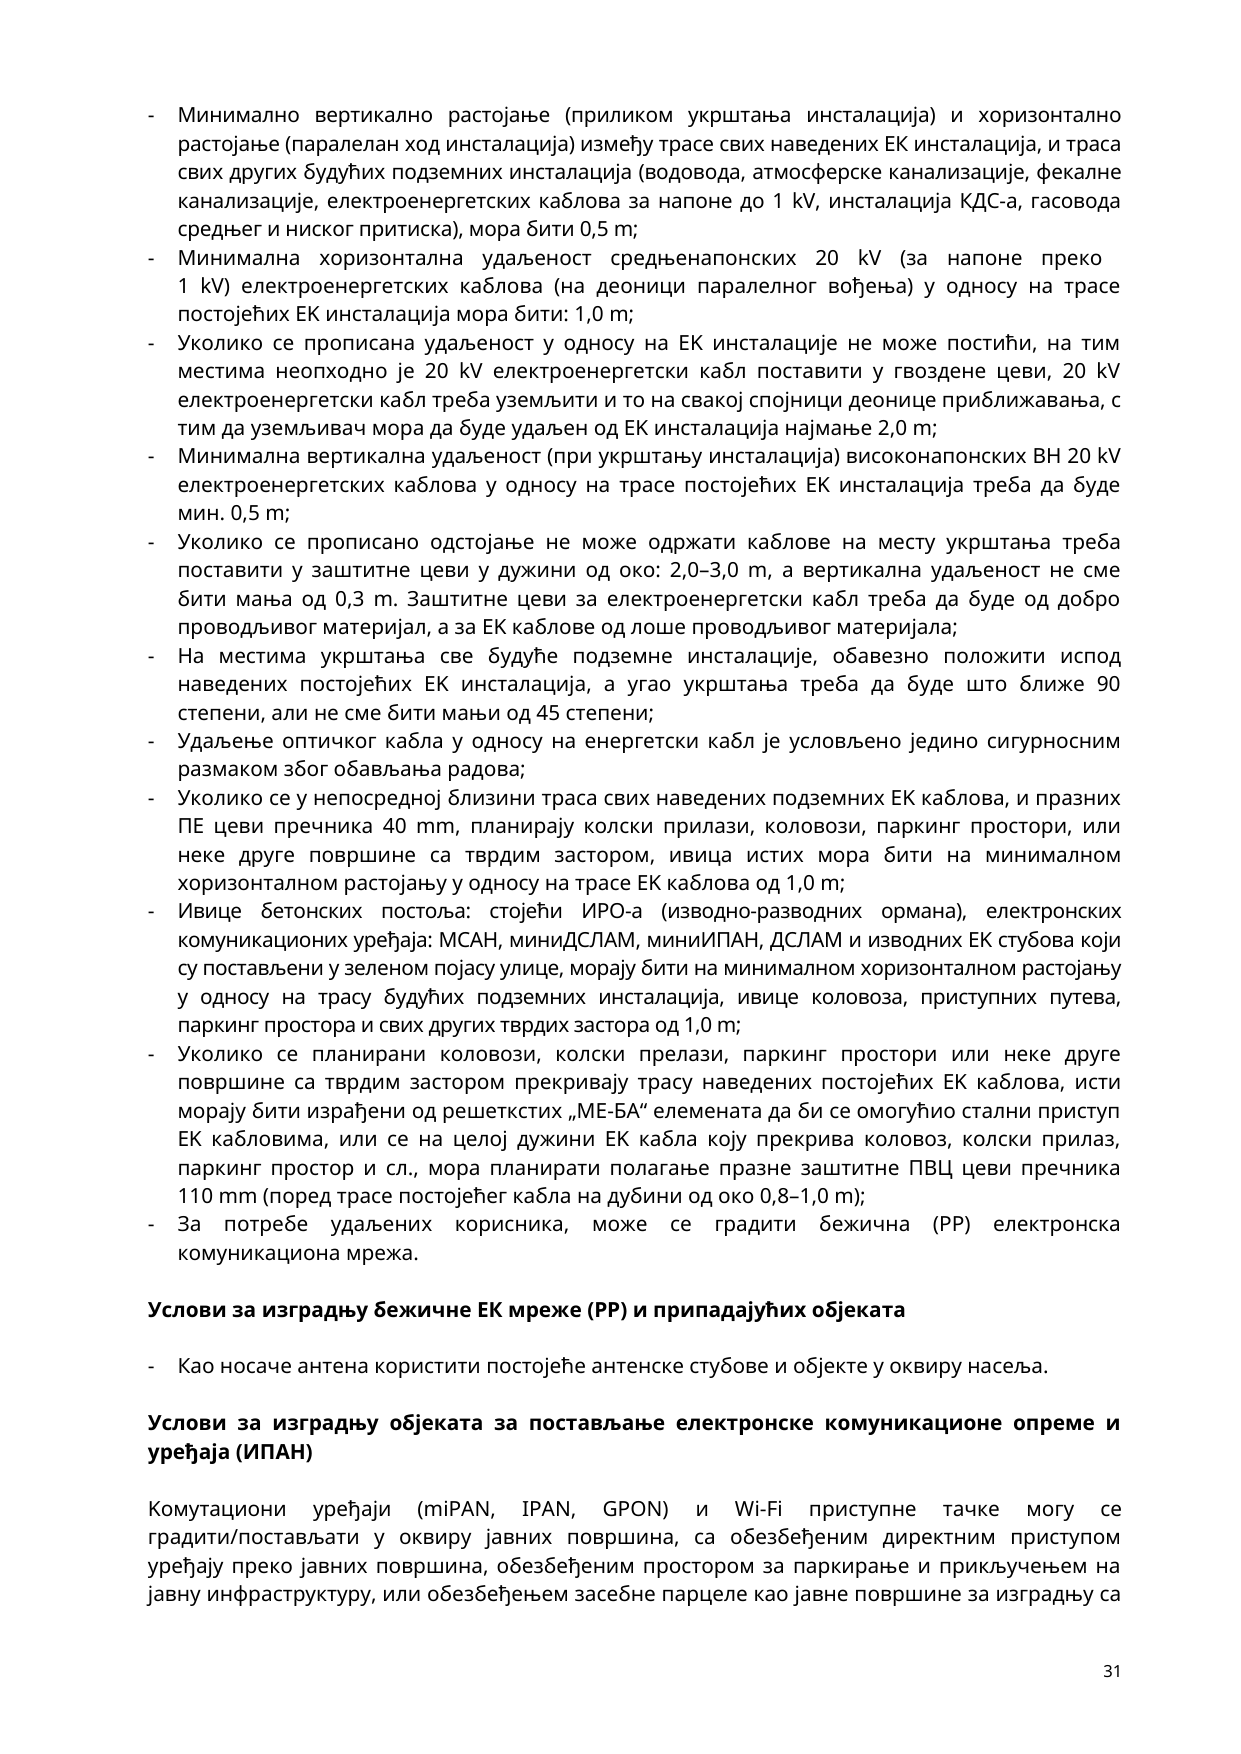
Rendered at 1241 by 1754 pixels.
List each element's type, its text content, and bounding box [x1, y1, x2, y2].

list Минимална хоризонтална удаљеност средњенапонских 20 kV (за напоне преко 1 kV) електроенергетских каблова (на деоници паралелног вођења) у односу на трасе постојећих EK инсталација мора бити: 1,0 m; [148, 243, 1122, 328]
list Уколико се прописана удаљеност у односу на EK инсталације не може постићи, на тим местима неопходно је 20 kV електроенергетски кабл поставити у гвоздене цеви, 20 kV електроенергетски кабл треба уземљити и то на свакој спојници деонице приближавања, с тим да уземљивач мора да буде удаљен од EK инсталација најмање 2,0 m; [148, 328, 1122, 442]
list Удаљење оптичког кабла у односу на енергетски кабл je условљено једино сигурносним размаком због обављања радова; [148, 726, 1122, 783]
list На местима укрштања све будуће подземне инсталације, обавезно положити испод наведених постојећих EK инсталација, а угао укрштања треба да буде што ближе 90 степени, али не сме бити мањи од 45 степени; [148, 641, 1122, 726]
list За потребе удаљених корисника, може се градити бежична (РР) електронска комуникациона мрежа. [148, 1209, 1122, 1266]
list Минимална вертикална удаљеност (при укрштању инсталација) високонапонских ВН 20 kV електроенергетских каблова у односу на трасе постојећих EK инсталација треба да буде мин. 0,5 m; [148, 442, 1122, 527]
list Уколико се планирани коловози, колски прелази, паркинг простори или неке друге површине са тврдим застором прекривају трасу наведених постојећих EK каблова, исти морају бити израђени од решеткстих „МЕ-БА“ елемената да би се омогућио стални приступ EK кабловима, или се на целој дужини EK кабла коју прекрива коловоз, колски прилаз, паркинг простор и сл., мора планирати полагање празне заштитне ПВЦ цеви пречника 110 mm (поред трасе постојећег кабла на дубини од око 0,8–1,0 m); [148, 1039, 1122, 1209]
list Као носаче антена користити постојеће антенске стубове и објекте у оквиру насеља. [148, 1352, 1122, 1380]
list Уколико се прописано одстојање не може одржати каблове на месту укрштања треба поставити у заштитне цеви у дужини од око: 2,0–3,0 m, а вертикална удаљеност не сме бити мања од 0,3 m. Заштитне цеви за електроенергетски кабл треба да буде од добро проводљивог материјал, а за EK каблове од лоше проводљивог материјала; [148, 527, 1122, 641]
text Услови за изградњу објеката за постављање електронске комуникационе опреме и уређаја (ИПАН) [148, 1408, 1122, 1465]
list Ивице бетонских постоља: стојећи ИРО-а (изводно-разводних ормана), електронских комуникационих уређаја: МСАН, миниДСЛАМ, миниИПАН, ДСЛАМ и изводних EK стубова који су постављени у зеленом појасу улицe, морају бити на минималном хоризонталном растојању у односу на трасу будућих подземних инсталација, ивице коловоза, приступних путева, паркинг простора и свих других тврдих застора од 1,0 m; [148, 897, 1122, 1039]
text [148, 1494, 1122, 1608]
list Минимално вертикално растојање (приликом укрштања инсталација) и хоризонтално растојање (паралелан ход инсталација) између трасе свих наведених ЕК инсталација, и траса свих других будућих подземних инсталација (водовода, атмосферске канализације, фекалне канализације, електроенергетских каблова за напоне до 1 kV, инсталација КДС-а, гасовода средњег и ниског притиска), мора бити 0,5 m; [148, 100, 1122, 243]
text Услови за изградњу бежичне ЕК мреже (РР) и припадајућих објеката [148, 1295, 1122, 1323]
list Уколико се у непосредној близини траса свих наведених подземних EK каблова, и празних ПЕ цеви пречника 40 mm, планирају колски прилази, коловози, паркинг простори, или неке друге површине са тврдим застором, ивица истих мора бити на минималном хоризонталном растојању у односу на трасе EK каблова од 1,0 m; [148, 783, 1122, 897]
